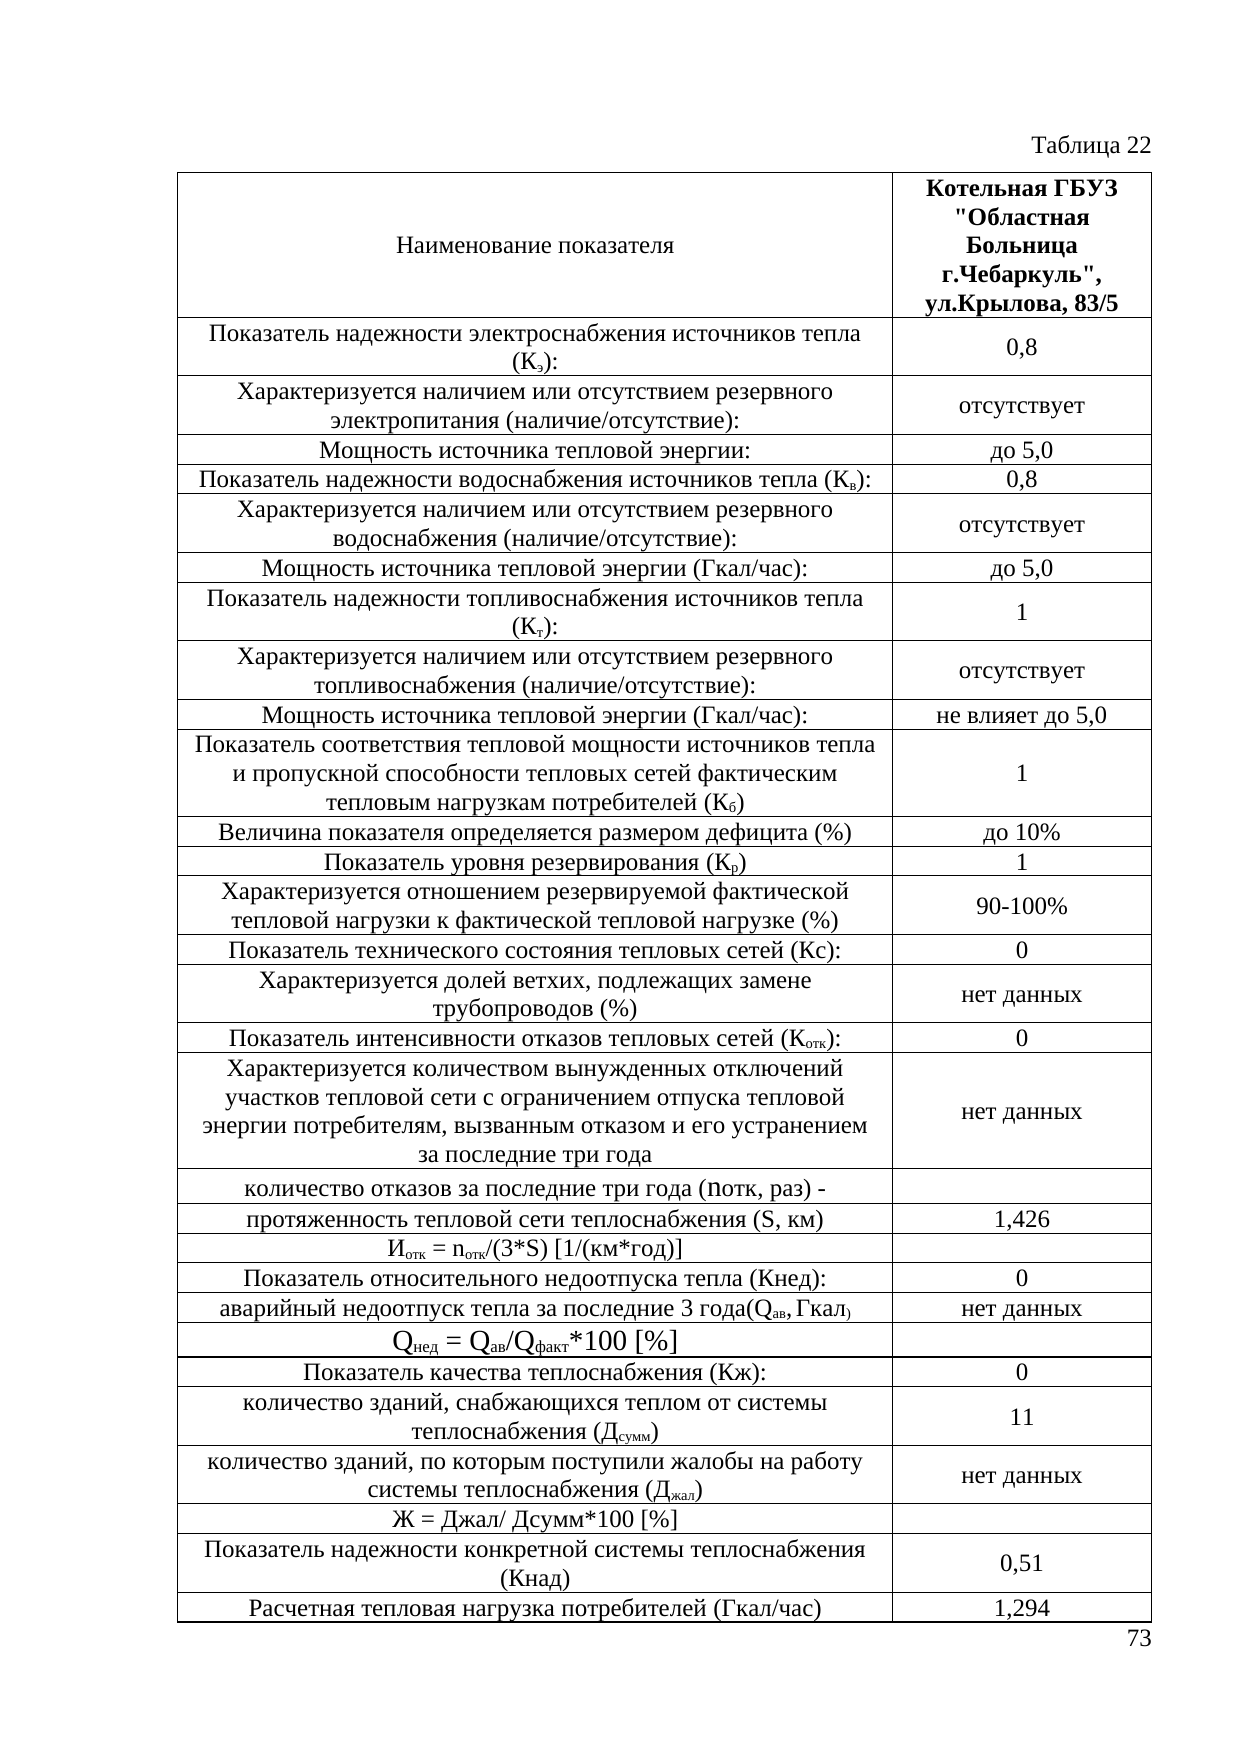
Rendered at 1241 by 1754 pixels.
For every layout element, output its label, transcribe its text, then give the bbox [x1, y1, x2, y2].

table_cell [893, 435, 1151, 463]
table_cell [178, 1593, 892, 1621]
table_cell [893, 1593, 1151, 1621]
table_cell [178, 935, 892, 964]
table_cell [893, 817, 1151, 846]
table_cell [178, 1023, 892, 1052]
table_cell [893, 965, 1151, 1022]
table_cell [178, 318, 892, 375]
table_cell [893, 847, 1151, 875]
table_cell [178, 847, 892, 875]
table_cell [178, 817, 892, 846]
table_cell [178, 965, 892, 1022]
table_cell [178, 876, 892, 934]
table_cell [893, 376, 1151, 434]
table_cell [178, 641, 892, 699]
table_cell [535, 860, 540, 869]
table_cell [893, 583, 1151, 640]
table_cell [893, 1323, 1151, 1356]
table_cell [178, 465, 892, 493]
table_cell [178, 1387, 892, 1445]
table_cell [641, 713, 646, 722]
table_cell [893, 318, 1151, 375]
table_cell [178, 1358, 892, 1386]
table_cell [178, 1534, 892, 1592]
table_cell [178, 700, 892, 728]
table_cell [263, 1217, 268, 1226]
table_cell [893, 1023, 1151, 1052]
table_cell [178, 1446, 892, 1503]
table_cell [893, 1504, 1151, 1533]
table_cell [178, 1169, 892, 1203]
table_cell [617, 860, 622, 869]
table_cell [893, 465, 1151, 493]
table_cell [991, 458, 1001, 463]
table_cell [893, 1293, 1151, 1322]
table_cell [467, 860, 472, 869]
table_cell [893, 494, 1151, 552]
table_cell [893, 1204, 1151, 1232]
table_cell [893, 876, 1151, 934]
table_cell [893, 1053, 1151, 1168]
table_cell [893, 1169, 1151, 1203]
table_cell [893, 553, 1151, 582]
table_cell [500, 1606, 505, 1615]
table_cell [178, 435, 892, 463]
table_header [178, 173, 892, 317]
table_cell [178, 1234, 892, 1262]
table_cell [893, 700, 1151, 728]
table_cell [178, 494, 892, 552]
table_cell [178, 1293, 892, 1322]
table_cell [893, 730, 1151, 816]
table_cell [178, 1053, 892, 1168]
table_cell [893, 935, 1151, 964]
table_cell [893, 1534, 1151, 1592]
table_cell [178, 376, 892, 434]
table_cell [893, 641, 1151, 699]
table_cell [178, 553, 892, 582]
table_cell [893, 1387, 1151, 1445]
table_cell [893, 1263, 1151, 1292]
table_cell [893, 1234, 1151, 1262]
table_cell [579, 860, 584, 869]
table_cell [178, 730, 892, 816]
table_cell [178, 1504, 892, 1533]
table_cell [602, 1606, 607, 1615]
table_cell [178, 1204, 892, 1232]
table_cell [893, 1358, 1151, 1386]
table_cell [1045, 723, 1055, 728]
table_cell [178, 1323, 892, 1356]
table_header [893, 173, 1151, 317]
text Таблица 22 [177, 131, 1152, 159]
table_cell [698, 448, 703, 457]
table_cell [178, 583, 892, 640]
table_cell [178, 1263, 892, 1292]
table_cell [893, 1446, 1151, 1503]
